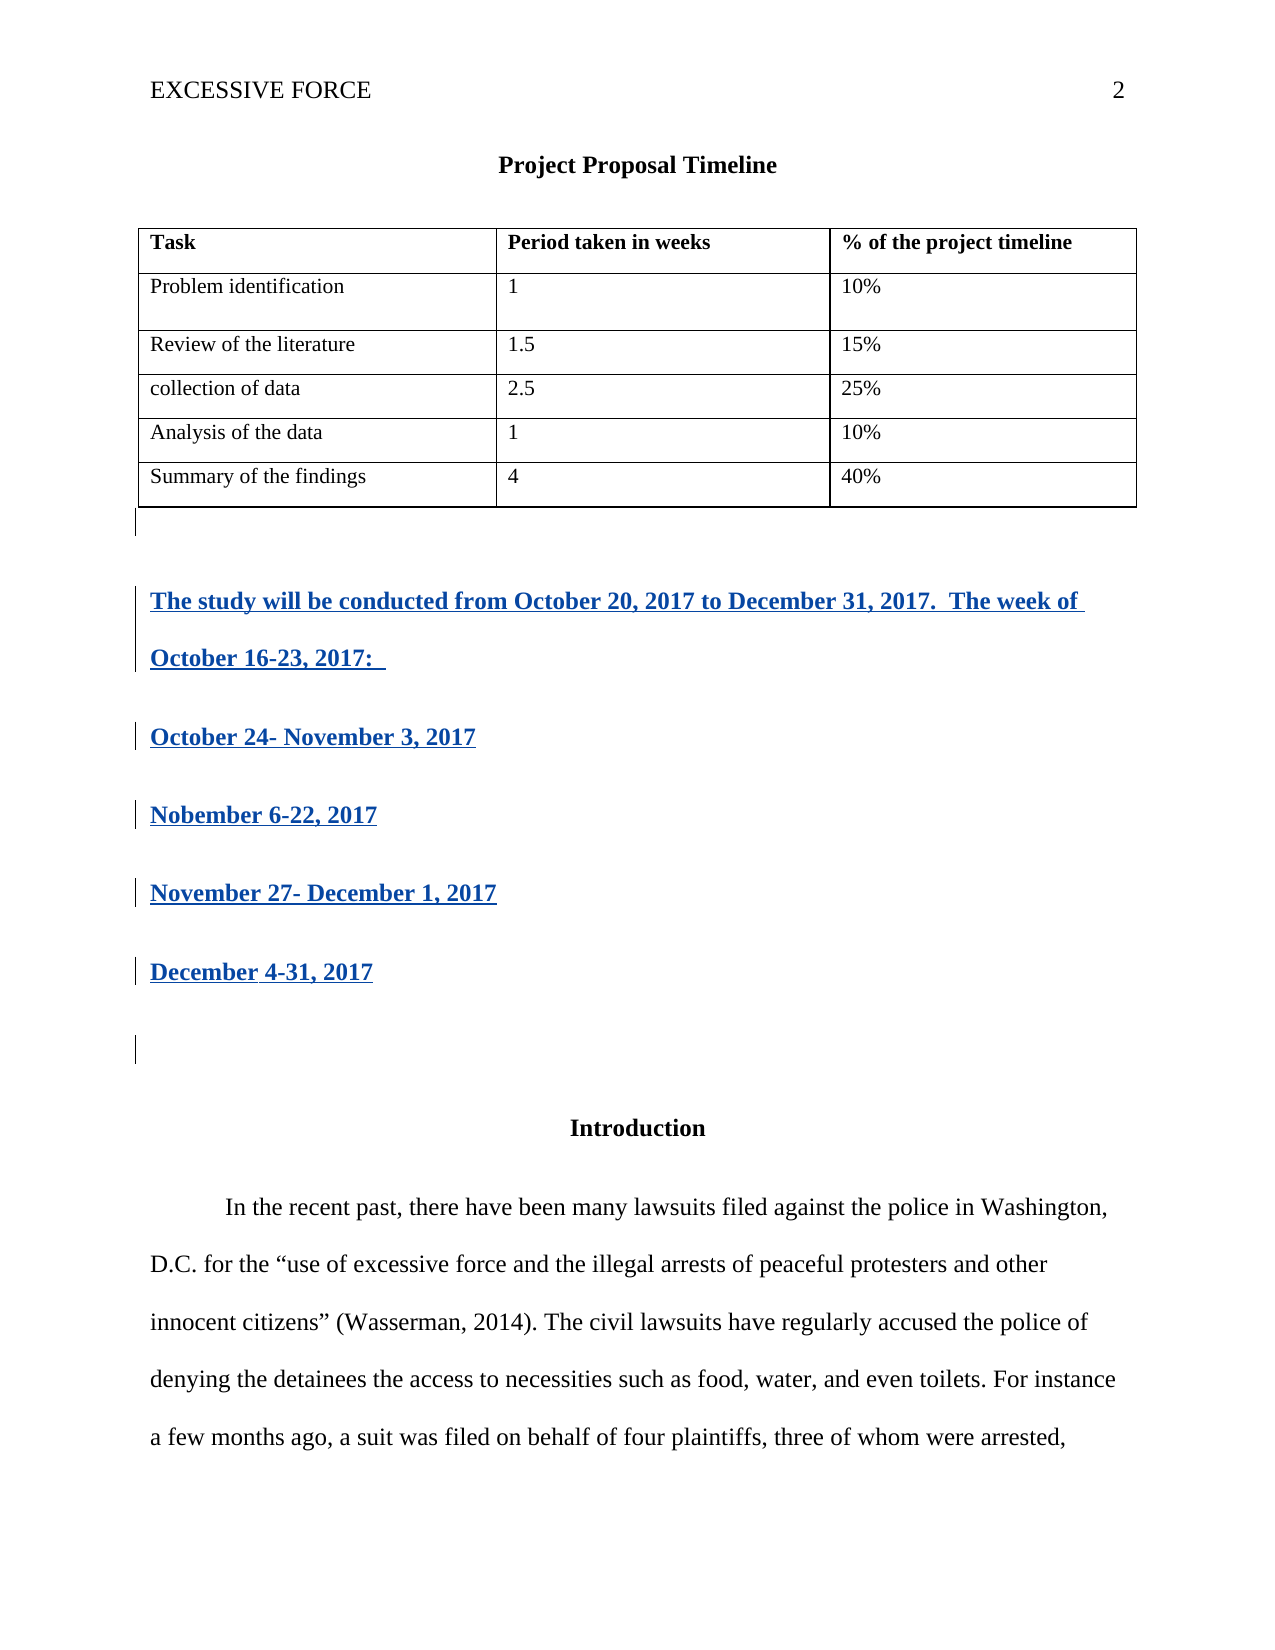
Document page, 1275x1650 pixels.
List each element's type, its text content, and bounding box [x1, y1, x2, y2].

table_cell 40% [831, 463, 1136, 506]
table_cell Problem identification [139, 274, 496, 330]
table_cell 10% [831, 419, 1136, 462]
table_cell 1 [497, 274, 829, 330]
table_cell 2.5 [497, 375, 829, 418]
table_cell Summary of the findings [139, 463, 496, 506]
text Project Proposal Timeline [150, 150, 1125, 179]
table_header Period taken in weeks [497, 229, 829, 272]
table_cell Analysis of the data [139, 419, 496, 462]
table_cell 25% [831, 375, 1136, 418]
table_cell collection of data [139, 375, 496, 418]
table_header Task [139, 229, 496, 272]
table_cell 4 [497, 463, 829, 506]
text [150, 1192, 1125, 1450]
table_cell Review of the literature [139, 331, 496, 374]
table_header % of the project timeline [831, 229, 1136, 272]
text Introduction [150, 1113, 1125, 1142]
table_cell 10% [831, 274, 1136, 330]
table_cell 1.5 [497, 331, 829, 374]
table_cell 15% [831, 331, 1136, 374]
table_cell 1 [497, 419, 829, 462]
